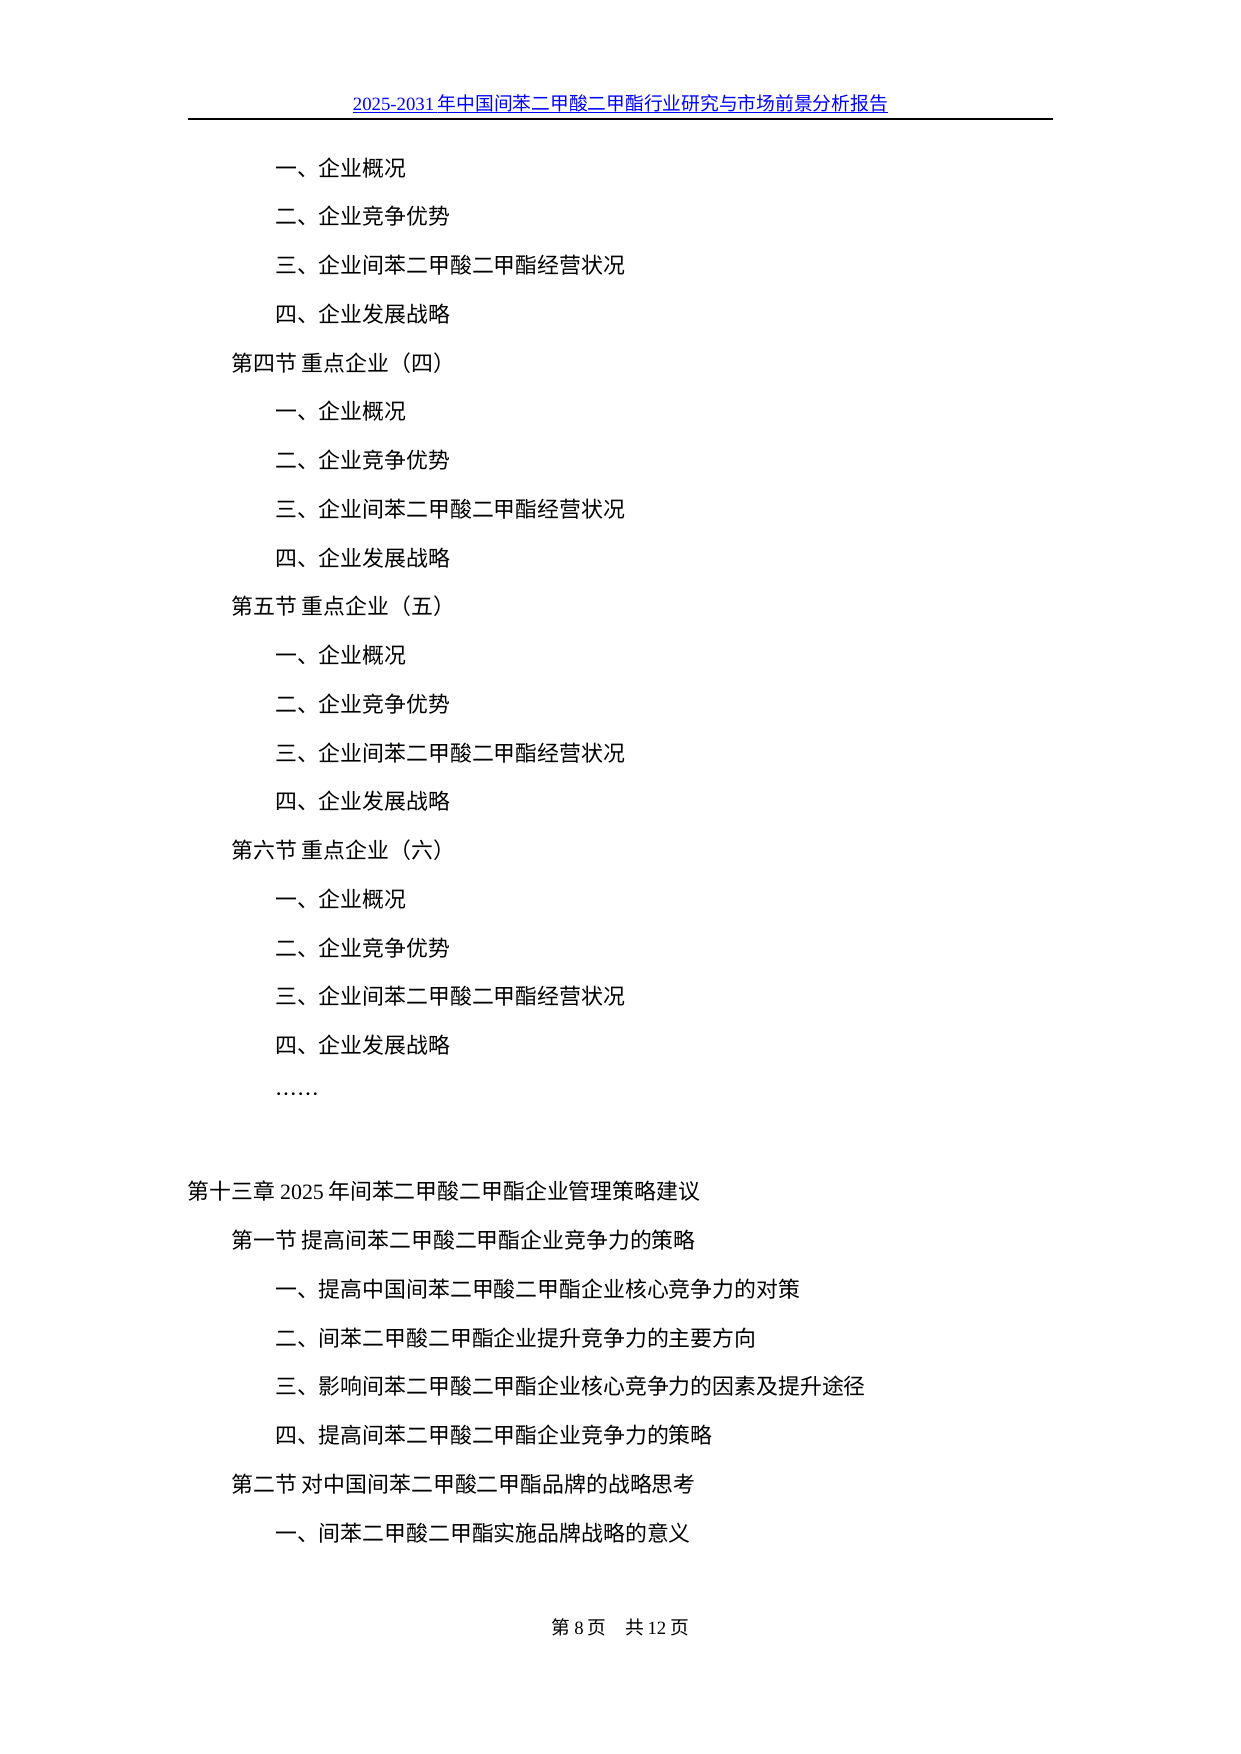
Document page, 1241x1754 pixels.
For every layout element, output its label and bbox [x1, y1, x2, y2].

text [187, 150, 1053, 1548]
